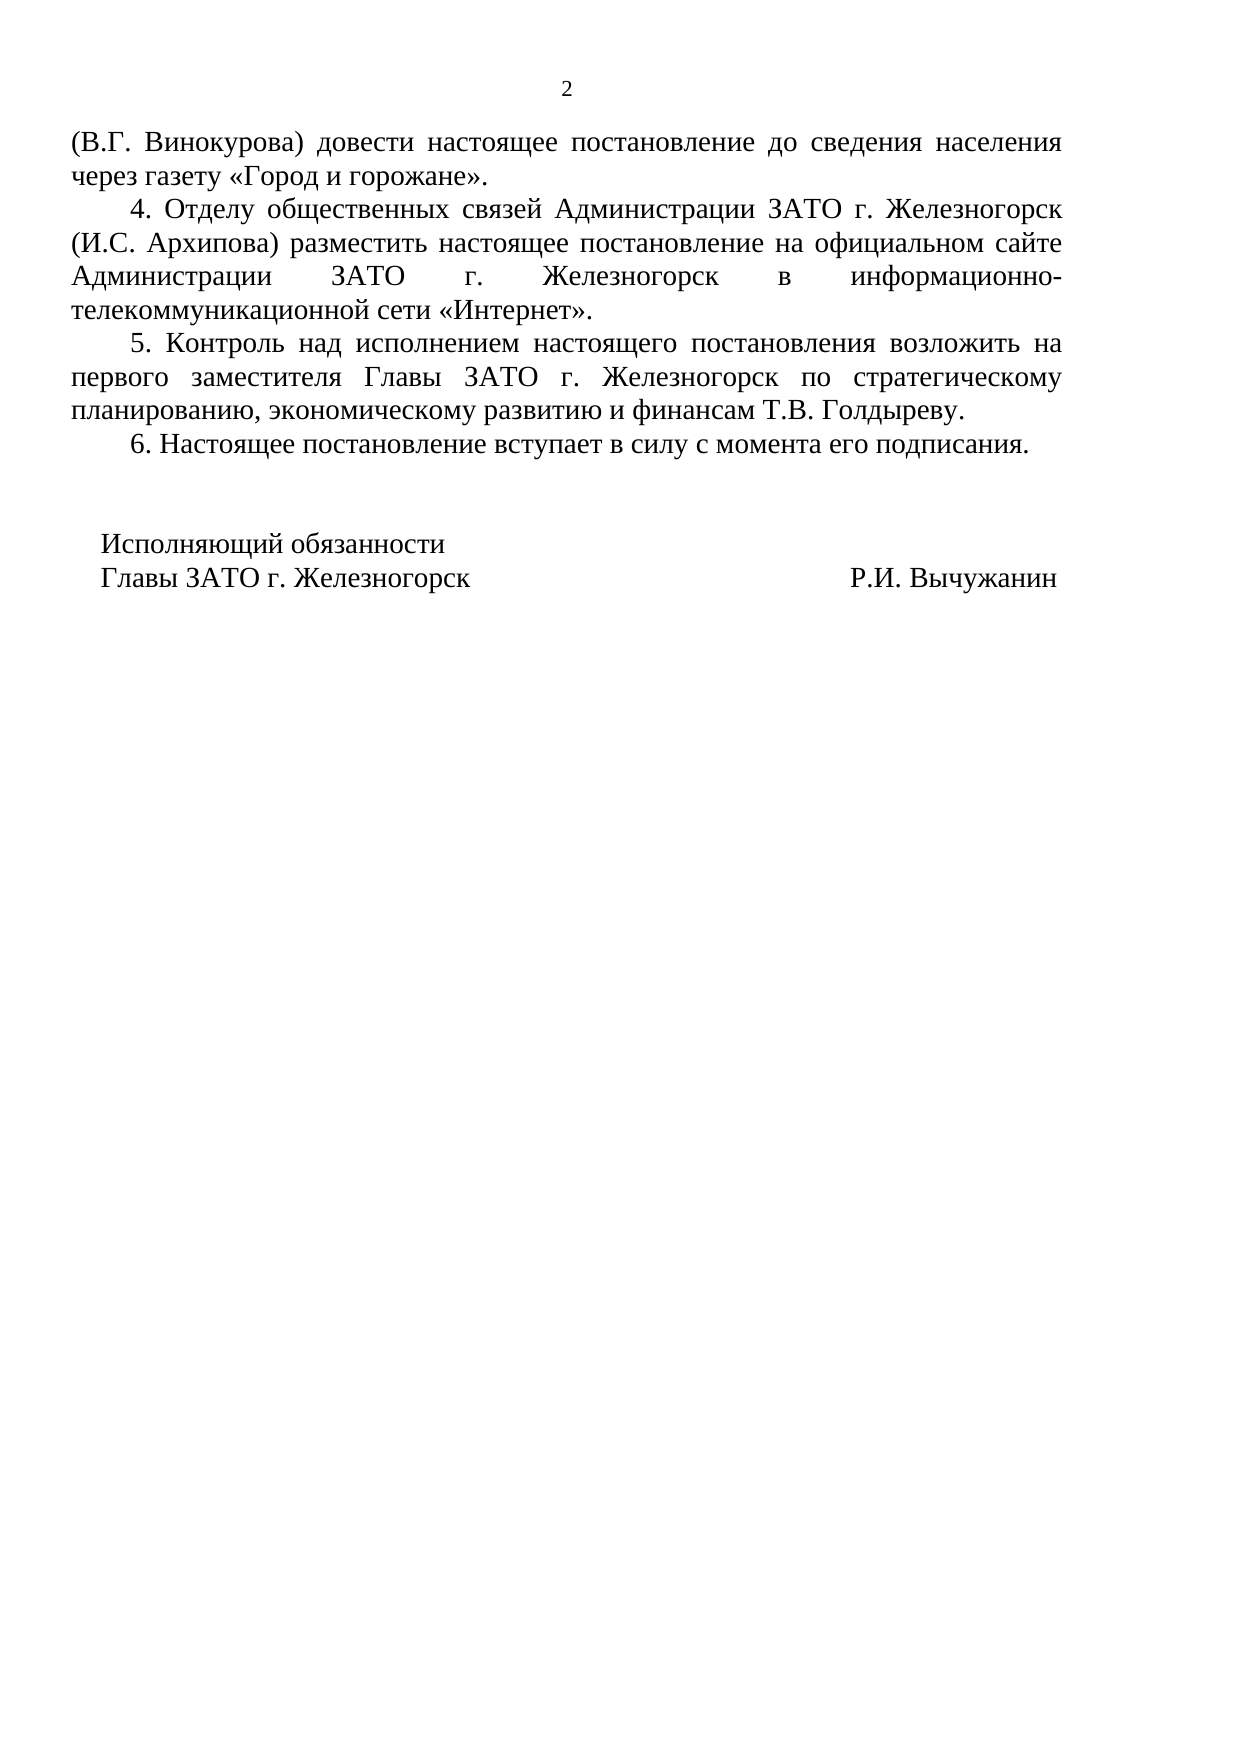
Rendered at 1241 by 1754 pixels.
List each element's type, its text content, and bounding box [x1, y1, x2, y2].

text Исполняющий обязанности [100, 527, 1063, 560]
text Главы ЗАТО г. Железногорск Р.И. Вычужанин [100, 560, 1063, 594]
text 5. Контроль над исполнением настоящего постановления возложить на первого заместителя Главы ЗАТО г. Железногорск по стратегическому планированию, экономическому развитию и финансам Т.В. Голдыреву. [71, 325, 1063, 426]
text 4. Отделу общественных связей Администрации ЗАТО г. Железногорск (И.С. Архипова) разместить настоящее постановление на официальном сайте Администрации ЗАТО г. Железногорск в информационно-телекоммуникационной сети «Интернет». [71, 191, 1063, 325]
text 6. Настоящее постановление вступает в силу с момента его подписания. [71, 426, 1063, 459]
